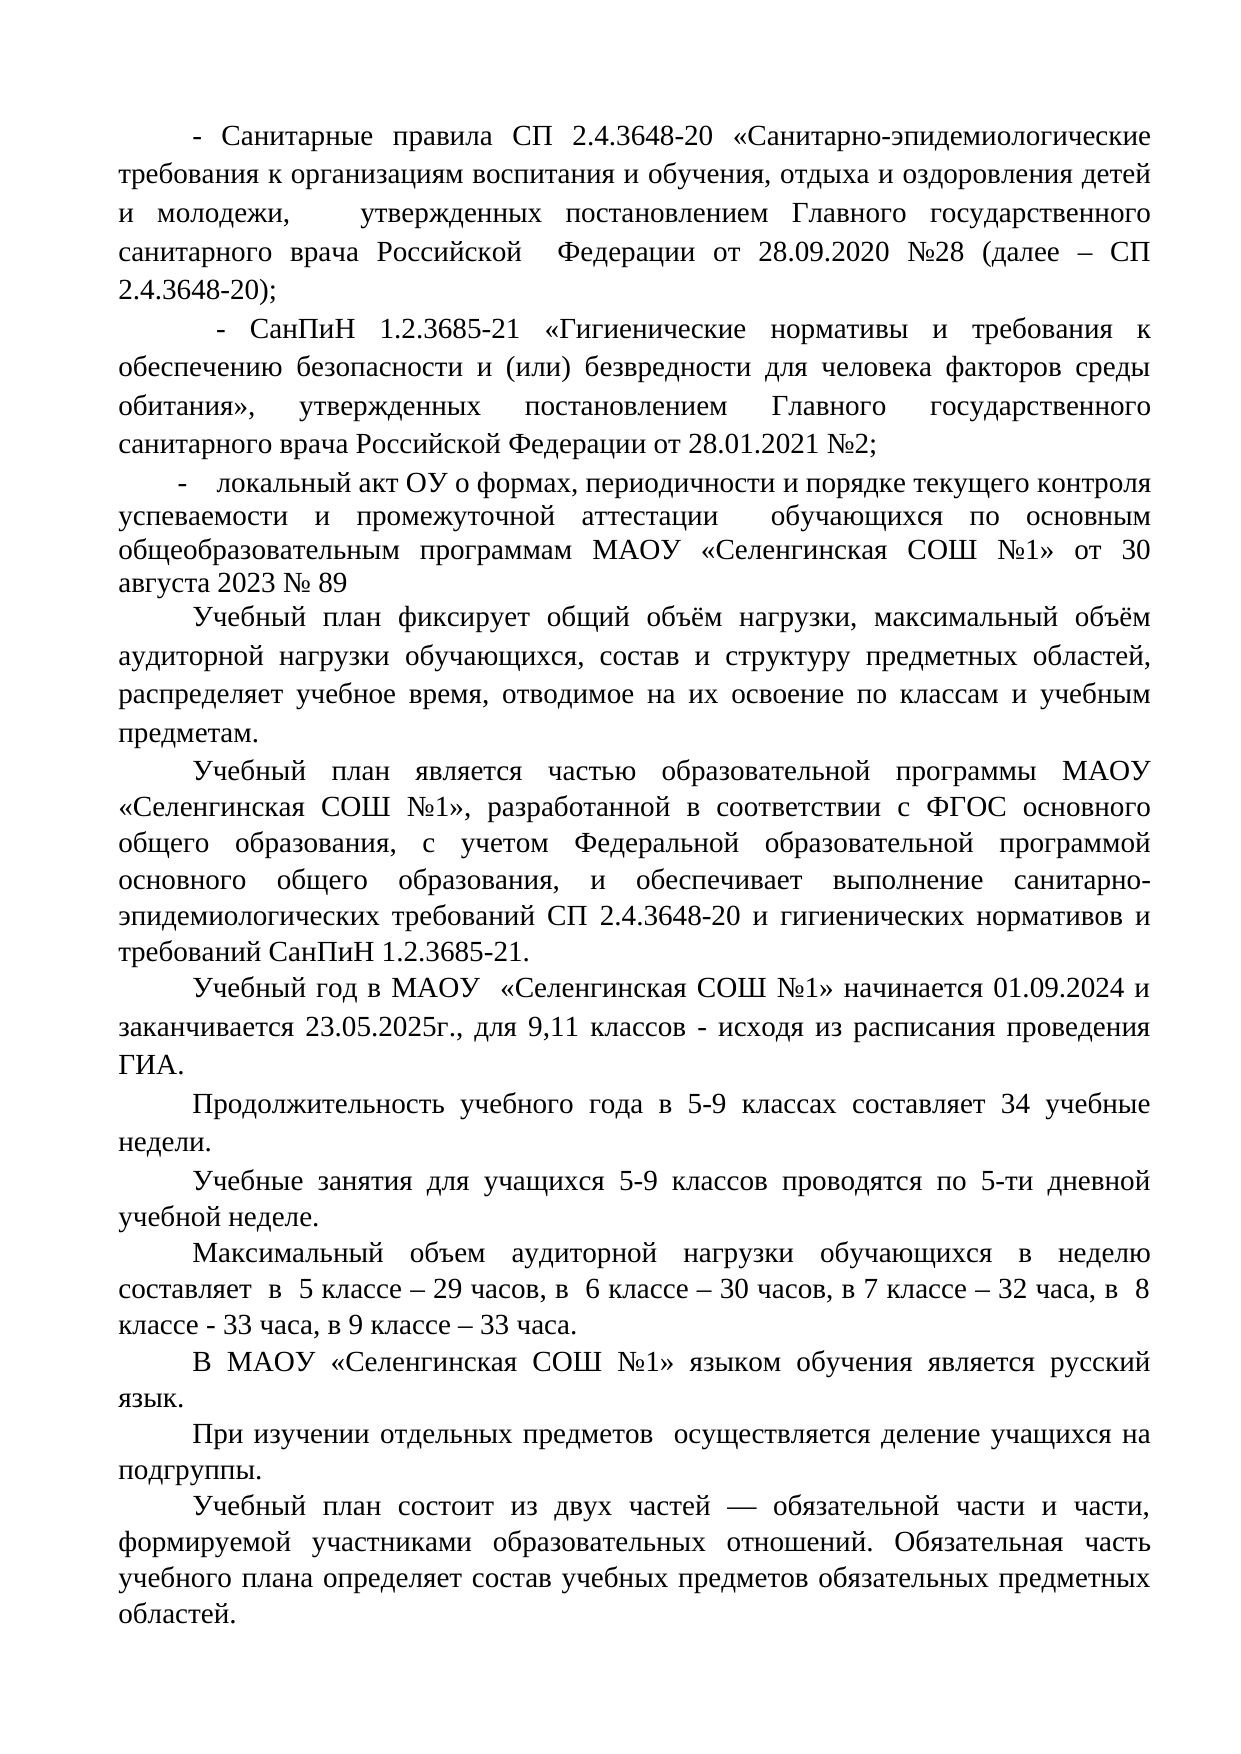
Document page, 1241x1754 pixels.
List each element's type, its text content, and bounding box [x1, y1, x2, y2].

text Учебные занятия для учащихся 5-9 классов проводятся по 5-ти дневной учебной неделе. [118, 1163, 1152, 1233]
text Учебный год в МАОУ «Селенгинская СОШ №1» начинается 01.09.2024 и заканчивается 23.05.2025г., для 9,11 классов - исходя из расписания проведения ГИА. [118, 970, 1152, 1081]
text Учебный план состоит из двух частей — обязательной части и части, формируемой участниками образовательных отношений. Обязательная часть учебного плана определяет состав учебных предметов обязательных предметных областей. [118, 1488, 1152, 1630]
text - Санитарные правила СП 2.4.3648-20 «Санитарно-эпидемиологические требования к организациям воспитания и обучения, отдыха и оздоровления детей и молодежи, утвержденных постановлением Главного государственного санитарного врача Российской Федерации от 28.09.2020 №28 (далее – СП 2.4.3648-20); [118, 118, 1152, 306]
text Максимальный объем аудиторной нагрузки обучающихся в неделю составляет в 5 классе – 29 часов, в 6 классе – 30 часов, в 7 классе – 32 часа, в 8 классе - 33 часа, в 9 классе – 33 часа. [118, 1235, 1152, 1341]
text - СанПиН 1.2.3685-21 «Гигиенические нормативы и требования к обеспечению безопасности и (или) безвредности для человека факторов среды обитания», утвержденных постановлением Главного государственного санитарного врача Российской Федерации от 28.01.2021 №2; [118, 311, 1152, 460]
text Учебный план является частью образовательной программы МАОУ «Селенгинская СОШ №1», разработанной в соответствии с ФГОС основного общего образования, с учетом Федеральной образовательной программой основного общего образования, и обеспечивает выполнение санитарно-эпидемиологических требований СП 2.4.3648-20 и гигиенических нормативов и требований СанПиН 1.2.3685-21. [118, 753, 1152, 968]
text При изучении отдельных предметов осуществляется деление учащихся на подгруппы. [118, 1416, 1152, 1486]
text - локальный акт ОУ о формах, периодичности и порядке текущего контроля успеваемости и промежуточной аттестации обучающихся по основным общеобразовательным программам МАОУ «Селенгинская СОШ №1» от 30 августа 2023 № 89 [118, 465, 1152, 599]
text В МАОУ «Селенгинская СОШ №1» языком обучения является русский язык. [118, 1344, 1152, 1413]
text Учебный план фиксирует общий объём нагрузки, максимальный объём аудиторной нагрузки обучающихся, состав и структуру предметных областей, распределяет учебное время, отводимое на их освоение по классам и учебным предметам. [118, 599, 1152, 748]
text Продолжительность учебного года в 5-9 классах составляет 34 учебные недели. [118, 1086, 1152, 1158]
